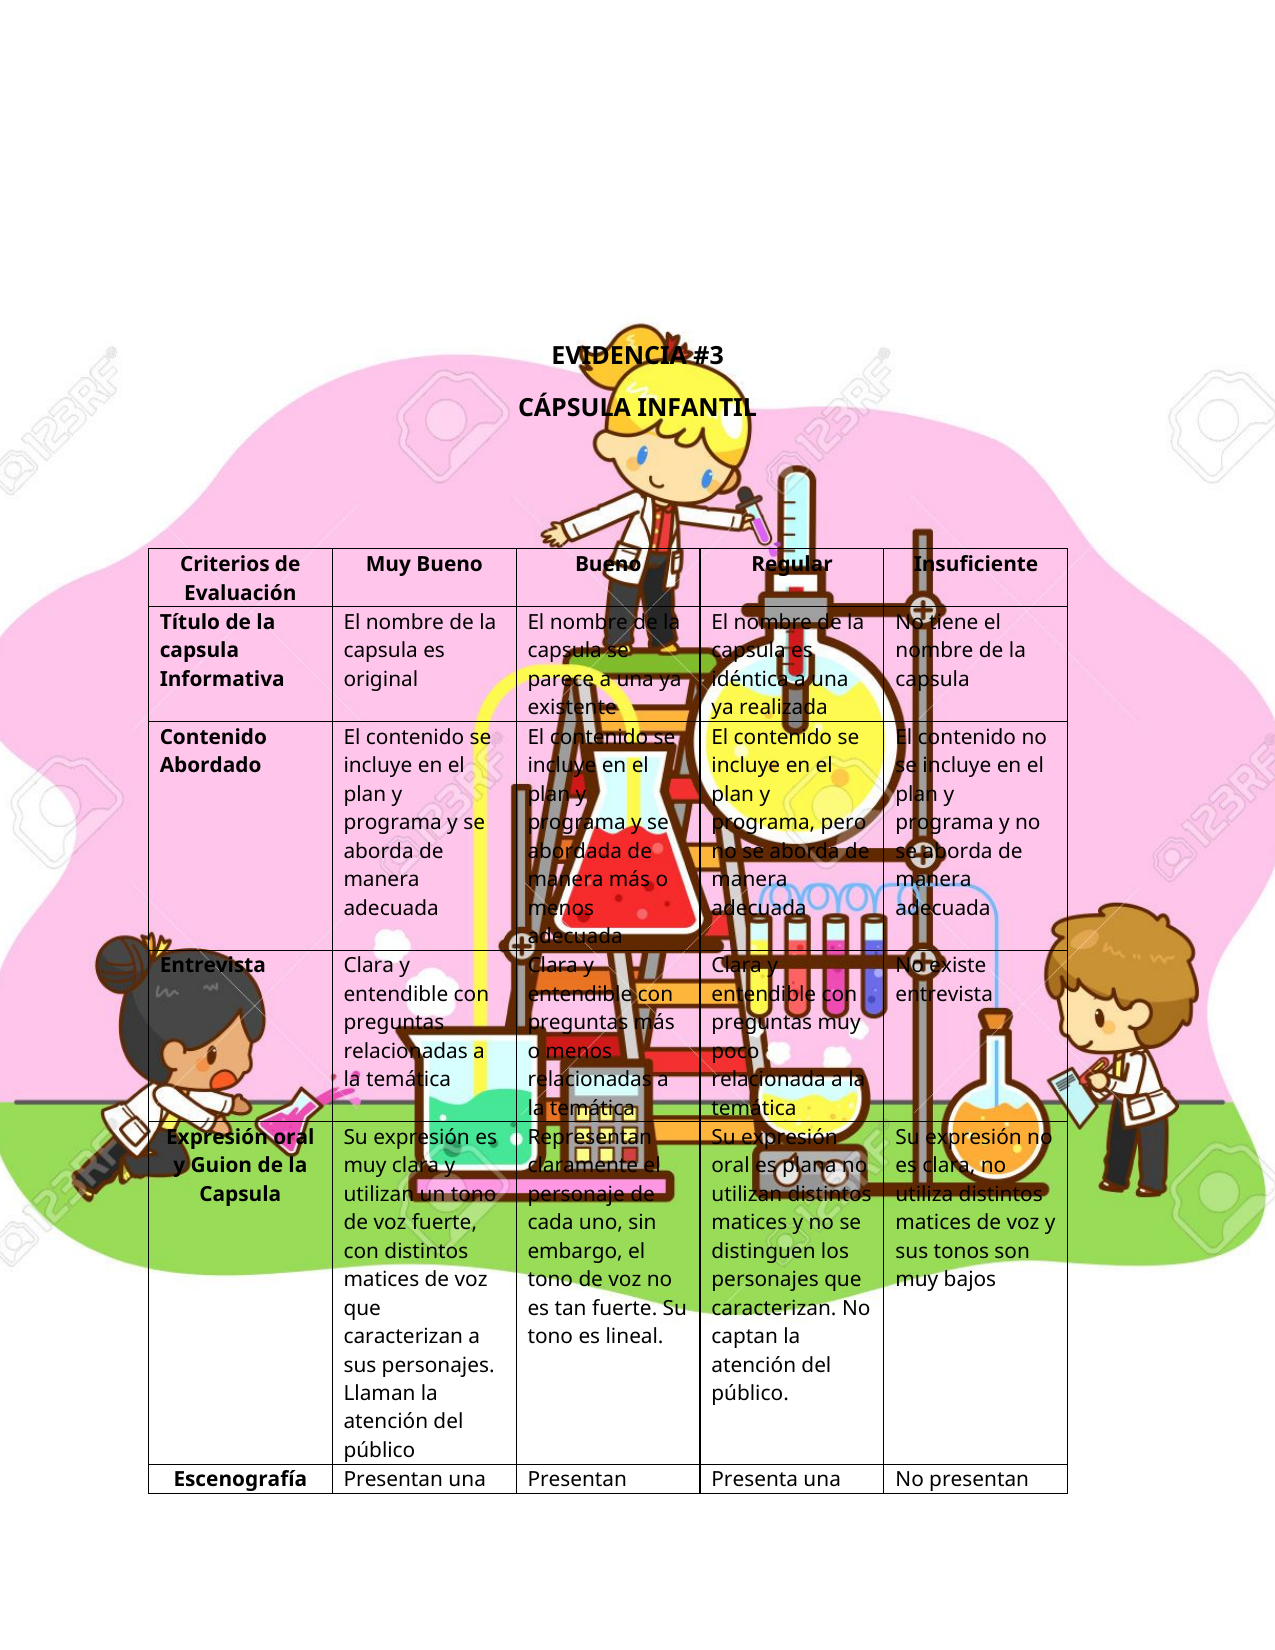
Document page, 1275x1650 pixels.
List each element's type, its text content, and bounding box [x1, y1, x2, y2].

table_cell Su expresión es muy clara y utilizan un tono de voz fuerte, con distintos matices de voz que caracterizan a sus personajes. Llaman la atención del público [333, 1122, 516, 1463]
text EVIDENCIA #3 [148, 337, 1127, 371]
table_cell Su expresión no es clara, no utiliza distintos matices de voz y sus tonos son muy bajos [884, 1122, 1067, 1463]
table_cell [701, 1465, 883, 1493]
table_cell El contenido se incluye en el plan y programa y se aborda de manera adecuada [333, 722, 516, 949]
table_cell Clara y entendible con preguntas más o menos relacionadas a la temática [517, 951, 699, 1121]
picture [0, 314, 1275, 1336]
table_cell El nombre de la capsula es idéntica a una ya realizada [701, 607, 883, 721]
table_cell No existe entrevista [884, 951, 1067, 1121]
text CÁPSULA INFANTIL [148, 390, 1127, 424]
table_header Insuficiente [884, 549, 1067, 606]
table_cell El contenido no se incluye en el plan y programa y no se aborda de manera adecuada [884, 722, 1067, 949]
table_header Muy Bueno [333, 549, 516, 606]
table_cell El contenido se incluye en el plan y programa, pero no se aborda de manera adecuada [701, 722, 883, 949]
table_cell No tiene el nombre de la capsula [884, 607, 1067, 721]
table_cell Expresión oral y Guion de la Capsula [149, 1122, 332, 1463]
table_cell Representan claramente el personaje de cada uno, sin embargo, el tono de voz no es tan fuerte. Su tono es lineal. [517, 1122, 699, 1463]
table_cell El nombre de la capsula se parece a una ya existente [517, 607, 699, 721]
table_cell El nombre de la capsula es original [333, 607, 516, 721]
table_header Regular [701, 549, 883, 606]
table_header Criterios de Evaluación [149, 549, 332, 606]
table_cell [333, 1465, 516, 1493]
table_cell Escenografía [149, 1465, 332, 1493]
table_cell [517, 1465, 699, 1493]
table_cell Clara y entendible con preguntas muy poco relacionada a la temática [701, 951, 883, 1121]
table_cell Entrevista [149, 951, 332, 1121]
table_cell Su expresión oral es plana no utilizan distintos matices y no se distinguen los personajes que caracterizan. No captan la atención del público. [701, 1122, 883, 1463]
table_header Bueno [517, 549, 699, 606]
table_cell Contenido Abordado [149, 722, 332, 949]
table_cell Título de la capsula Informativa [149, 607, 332, 721]
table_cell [884, 1465, 1067, 1493]
table_cell El contenido se incluye en el plan y programa y se abordada de manera más o menos adecuada [517, 722, 699, 949]
table_cell Clara y entendible con preguntas relacionadas a la temática [333, 951, 516, 1121]
